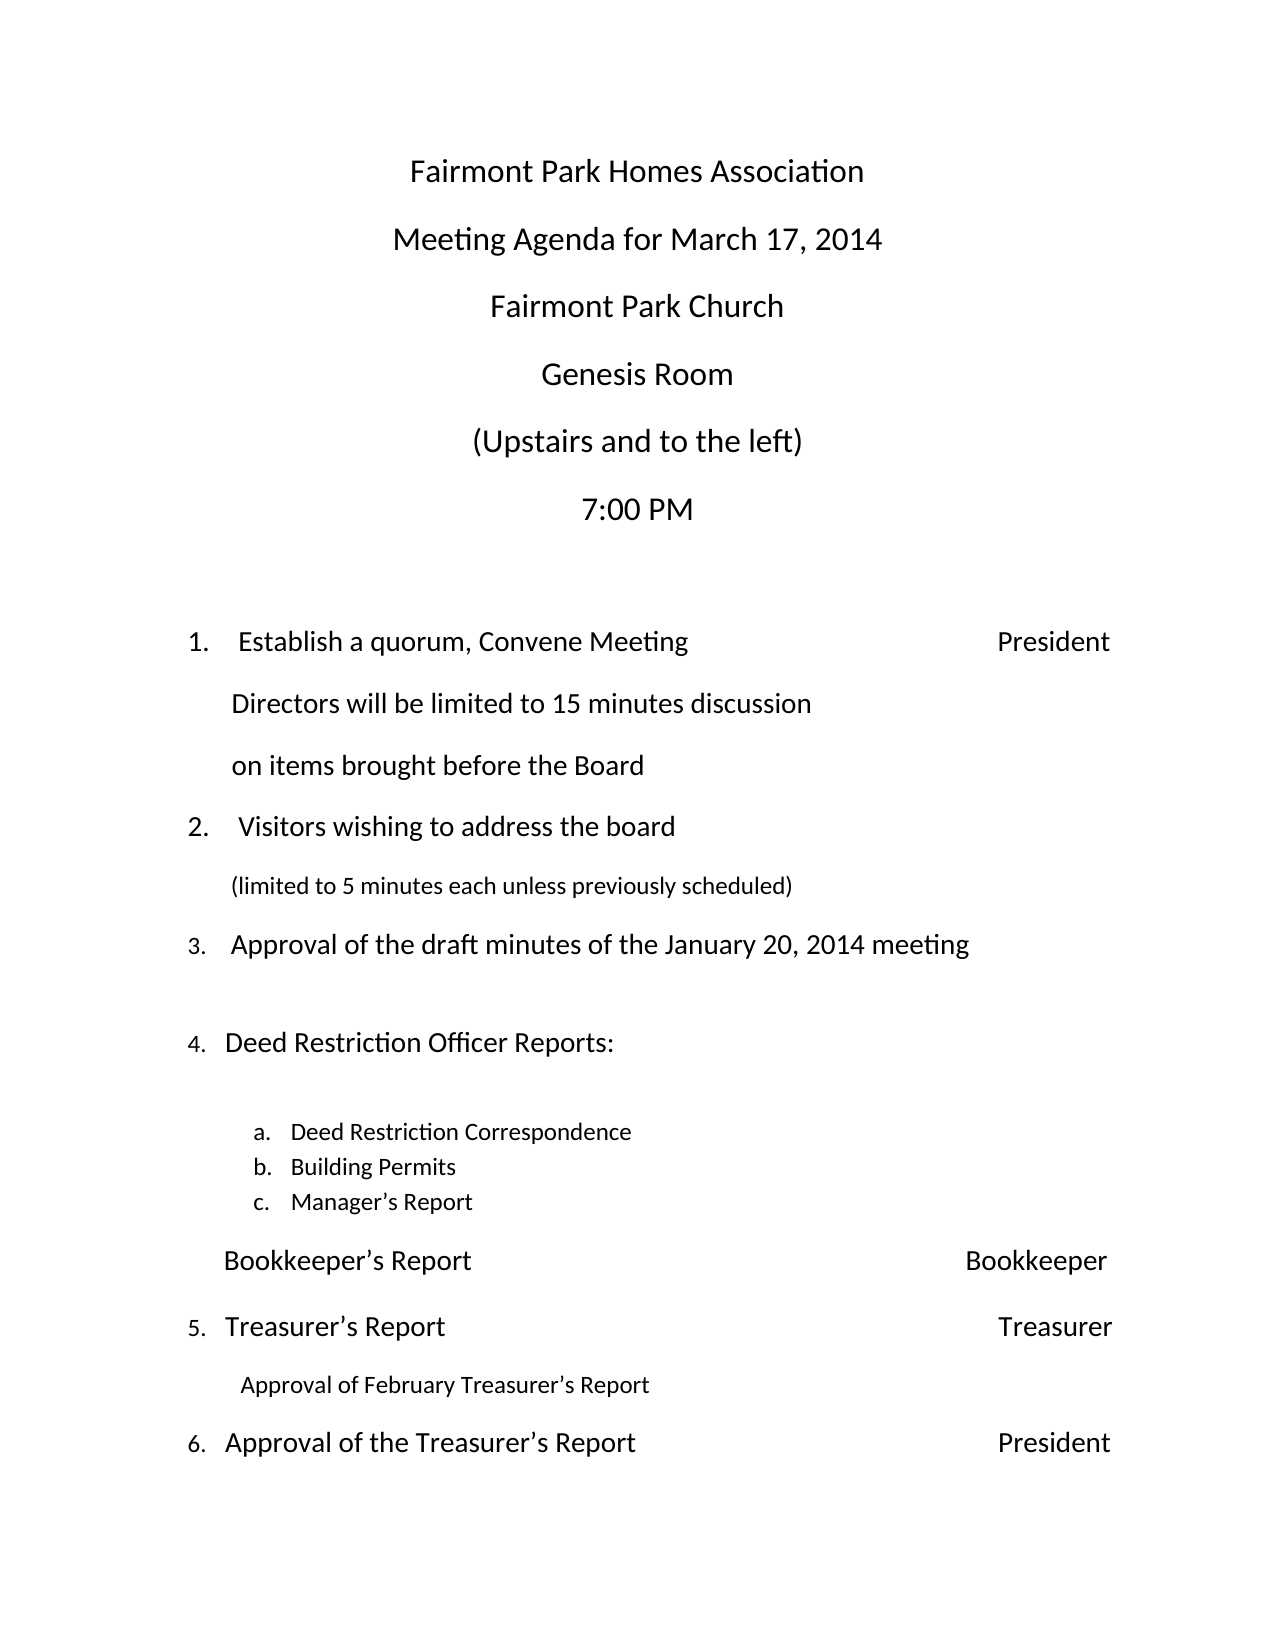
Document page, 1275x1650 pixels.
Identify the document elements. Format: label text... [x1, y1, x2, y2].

text Approval of February Treasurer’s Report [150, 1369, 1125, 1399]
text Bookkeeper’s Report Bookkeeper [150, 1242, 1125, 1278]
text Directors will be limited to 15 minutes discussion [225, 685, 1125, 721]
list Approval of the Treasurer’s Report President [187, 1424, 1125, 1460]
text 7:00 PM [150, 488, 1125, 529]
list Establish a quorum, Convene Meeting President [187, 623, 1125, 659]
list Treasurer’s Report Treasurer [187, 1308, 1125, 1344]
text (Upstairs and to the left) [150, 420, 1125, 461]
list Deed Restriction Officer Reports: [187, 1024, 1125, 1060]
list Building Permits [253, 1151, 1125, 1182]
text on items brought before the Board [225, 747, 1125, 782]
text (limited to 5 minutes each unless previously scheduled) [225, 870, 1125, 901]
text Meeting Agenda for March 17, 2014 [150, 218, 1125, 258]
text Fairmont Park Homes Association [150, 150, 1125, 191]
text Fairmont Park Church [150, 285, 1125, 326]
list Deed Restriction Correspondence [253, 1116, 1125, 1147]
text Genesis Room [150, 353, 1125, 393]
list Visitors wishing to address the board [187, 808, 1125, 844]
list Manager’s Report [253, 1186, 1125, 1217]
list Approval of the draft minutes of the January 20, 2014 meeting [187, 926, 1125, 962]
